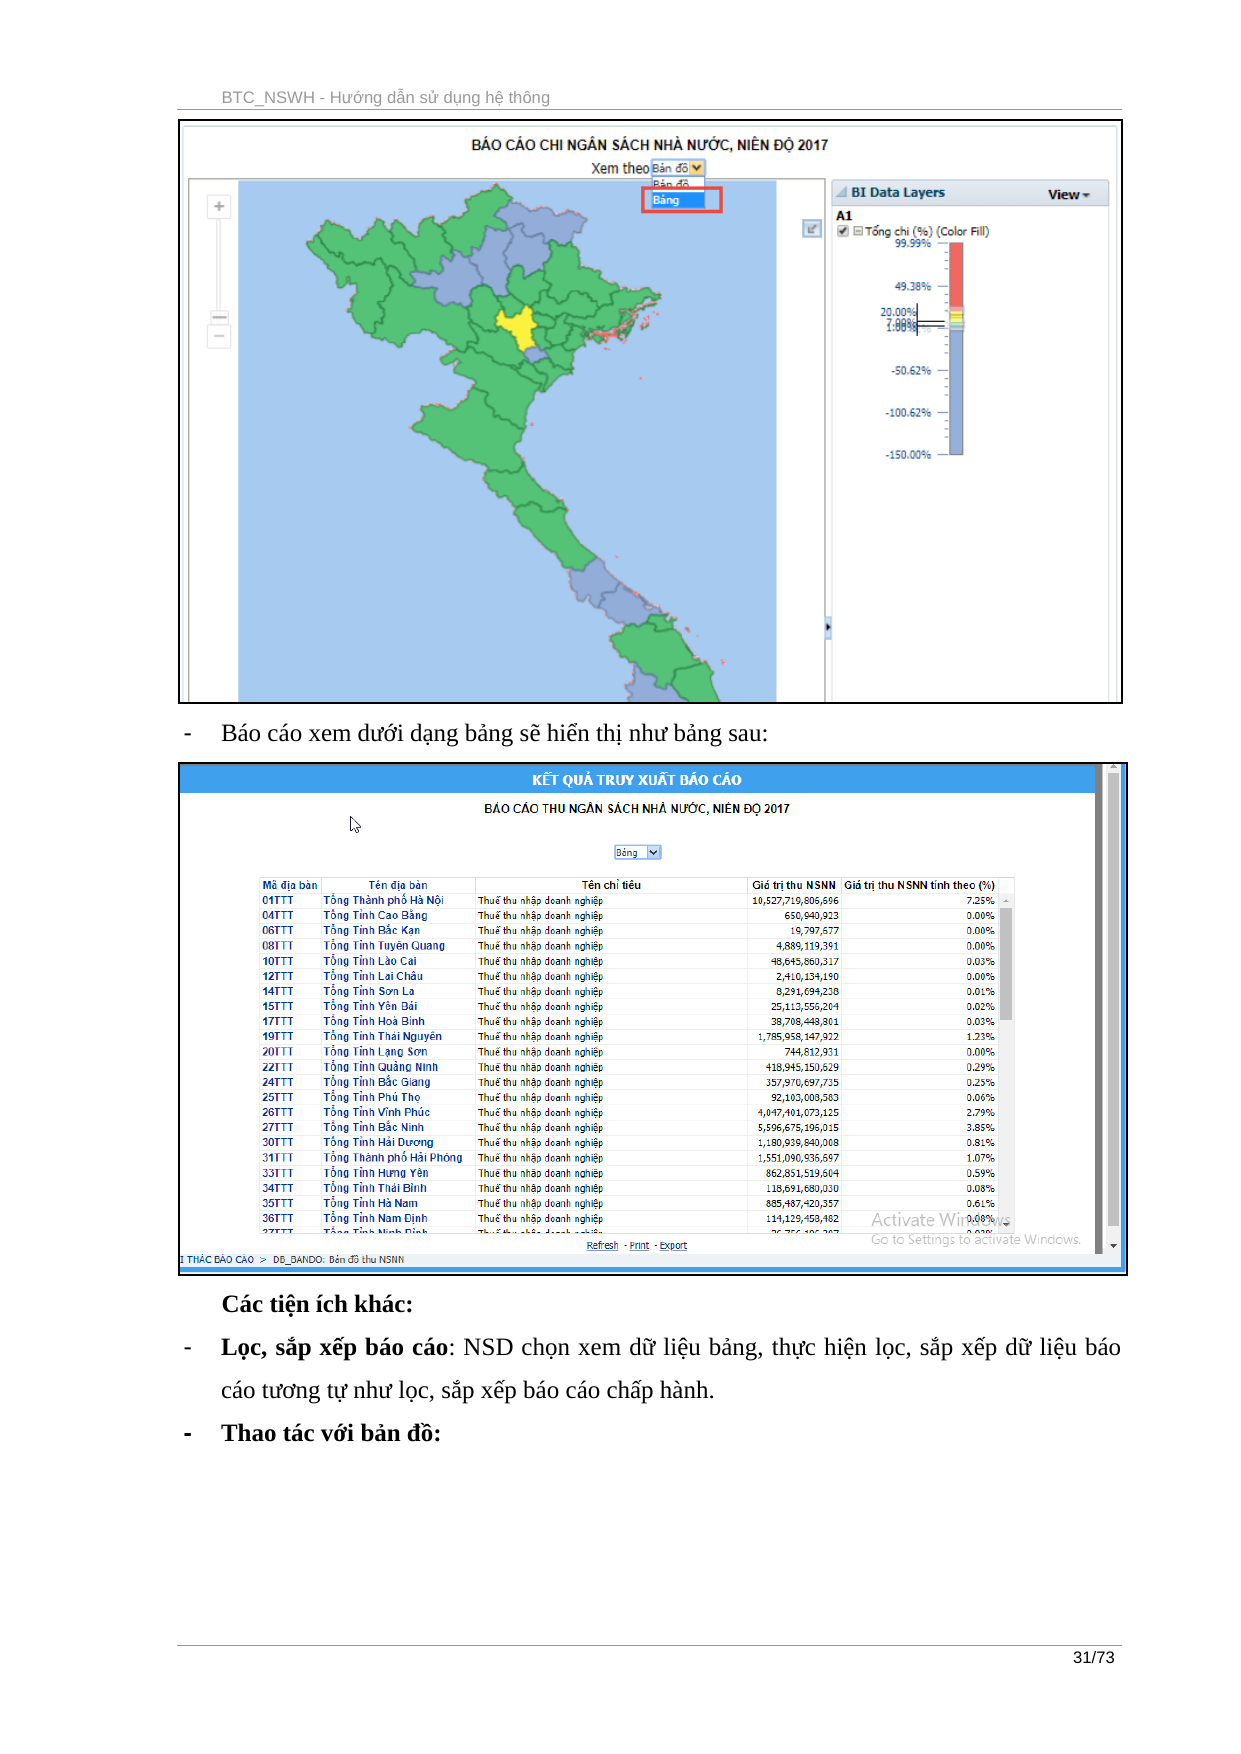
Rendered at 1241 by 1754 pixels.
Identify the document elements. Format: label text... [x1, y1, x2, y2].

list Báo cáo xem dưới dạng bảng sẽ hiển thị như bảng sau: [183, 718, 1122, 747]
text Các tiện ích khác: [177, 1289, 1122, 1317]
list Thao tác với bản đồ: [183, 1418, 1122, 1447]
list Lọc, sắp xếp báo cáo: NSD chọn xem dữ liệu bảng, thực hiện lọc, sắp xếp dữ liệu báo cáo tương tự như lọc, sắp xếp báo cáo chấp hành. [183, 1332, 1122, 1404]
picture [180, 121, 1121, 702]
picture [180, 764, 1126, 1274]
